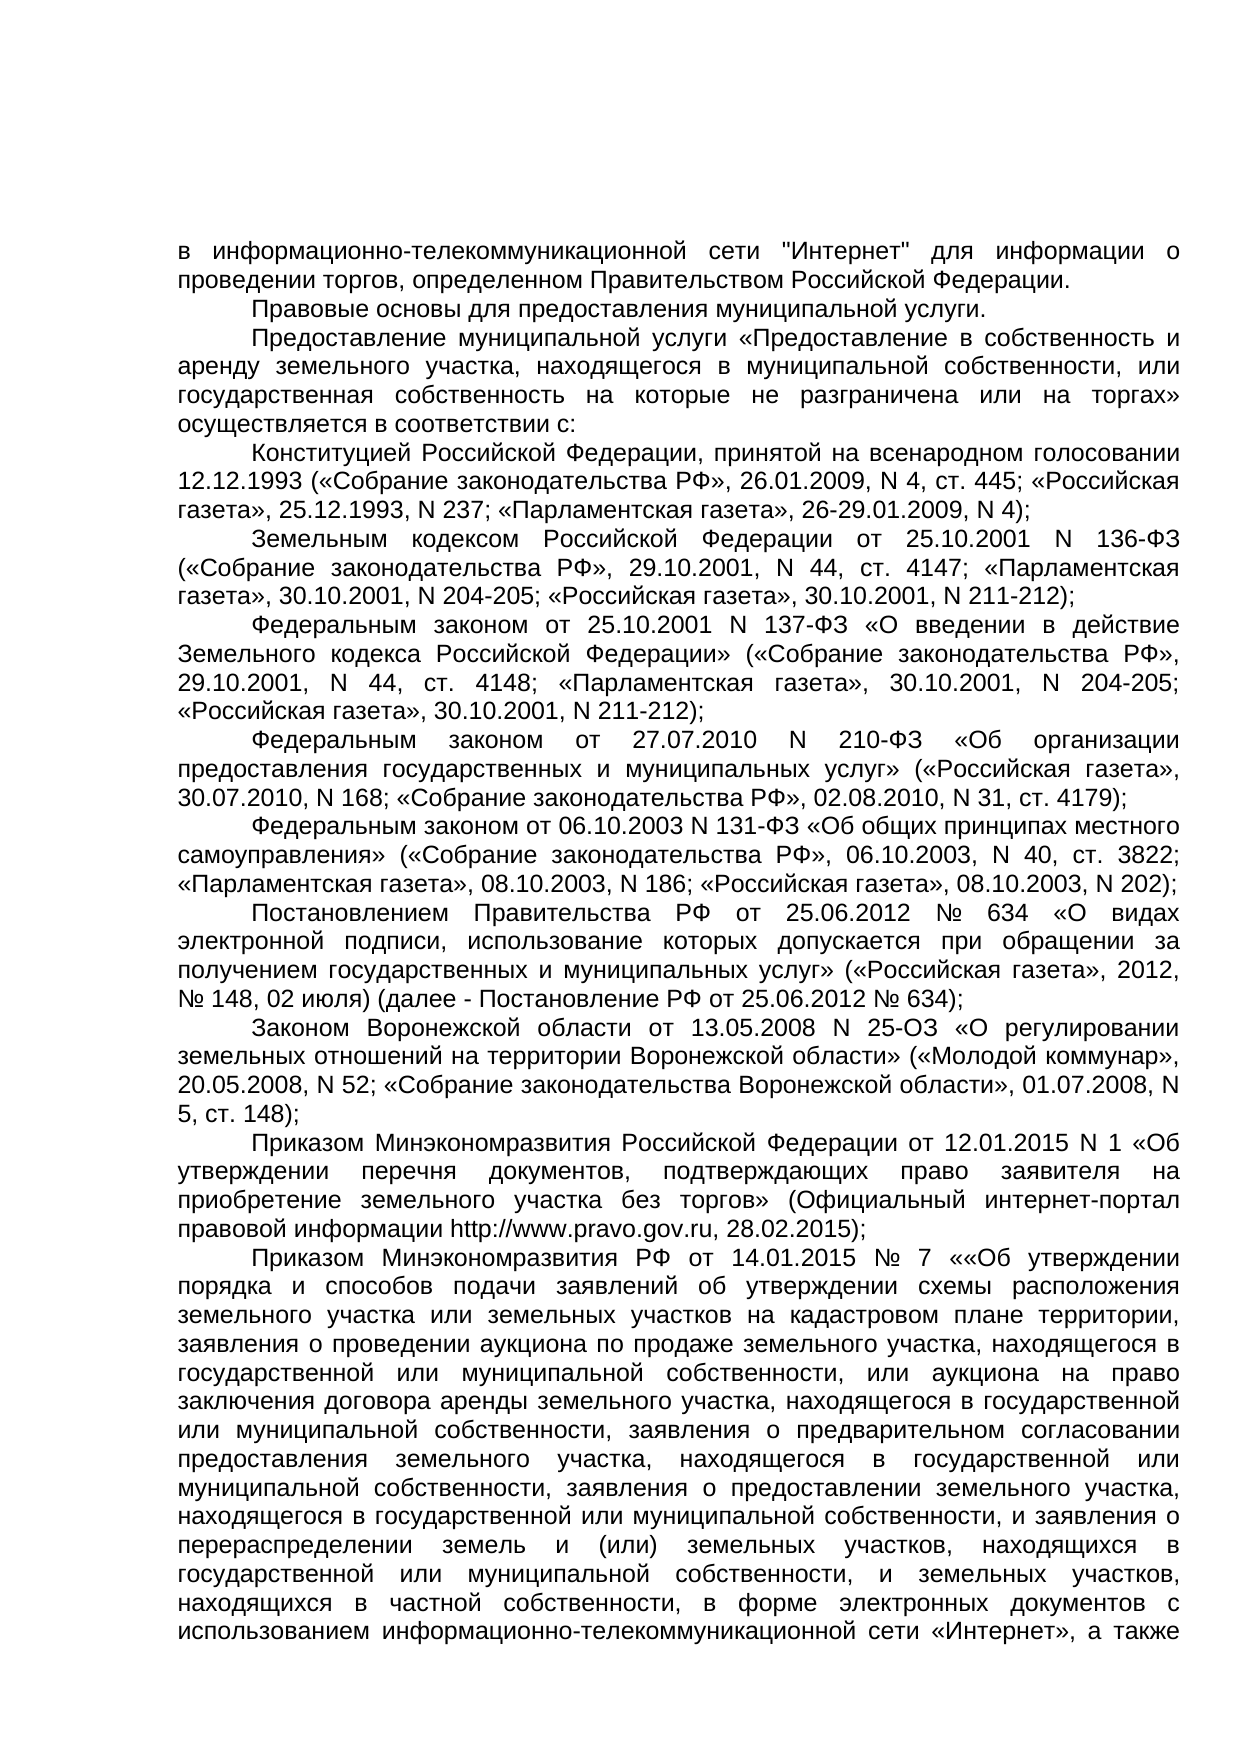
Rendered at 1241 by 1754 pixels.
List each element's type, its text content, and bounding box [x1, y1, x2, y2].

text Правовые основы для предоставления муниципальной услуги. [177, 294, 1181, 322]
text Федеральным законом от 06.10.2003 N 131-ФЗ «Об общих принципах местного самоуправления» («Собрание законодательства РФ», 06.10.2003, N 40, ст. 3822; «Парламентская газета», 08.10.2003, N 186; «Российская газета», 08.10.2003, N 202); [177, 811, 1181, 897]
text Земельным кодексом Российской Федерации от 25.10.2001 N 136-ФЗ («Собрание законодательства РФ», 29.10.2001, N 44, ст. 4147; «Парламентская газета», 30.10.2001, N 204-205; «Российская газета», 30.10.2001, N 211-212); [177, 524, 1181, 610]
text Предоставление муниципальной услуги «Предоставление в собственность и аренду земельного участка, находящегося в муниципальной собственности, или государственная собственность на которые не разграничена или на торгах» осуществляется в соответствии с: [177, 322, 1181, 437]
text Федеральным законом от 27.07.2010 N 210-ФЗ «Об организации предоставления государственных и муниципальных услуг» («Российская газета», 30.07.2010, N 168; «Собрание законодательства РФ», 02.08.2010, N 31, ст. 4179); [177, 725, 1181, 811]
text Законом Воронежской области от 13.05.2008 N 25-ОЗ «О регулировании земельных отношений на территории Воронежской области» («Молодой коммунар», 20.05.2008, N 52; «Собрание законодательства Воронежской области», 01.07.2008, N 5, ст. 148); [177, 1012, 1181, 1127]
text Постановлением Правительства РФ от 25.06.2012 № 634 «О видах электронной подписи, использование которых допускается при обращении за получением государственных и муниципальных услуг» («Российская газета», 2012, № 148, 02 июля) (далее - Постановление РФ от 25.06.2012 № 634); [177, 897, 1181, 1012]
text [177, 1242, 1181, 1645]
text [177, 236, 1181, 294]
text Федеральным законом от 25.10.2001 N 137-ФЗ «О введении в действие Земельного кодекса Российской Федерации» («Собрание законодательства РФ», 29.10.2001, N 44, ст. 4148; «Парламентская газета», 30.10.2001, N 204-205; «Российская газета», 30.10.2001, N 211-212); [177, 610, 1181, 725]
text Конституцией Российской Федерации, принятой на всенародном голосовании 12.12.1993 («Собрание законодательства РФ», 26.01.2009, N 4, ст. 445; «Российская газета», 25.12.1993, N 237; «Парламентская газета», 26-29.01.2009, N 4); [177, 437, 1181, 524]
text Приказом Минэкономразвития Российской Федерации от 12.01.2015 N 1 «Об утверждении перечня документов, подтверждающих право заявителя на приобретение земельного участка без торгов» (Официальный интернет-портал правовой информации http://www.pravo.gov.ru, 28.02.2015); [177, 1127, 1181, 1242]
